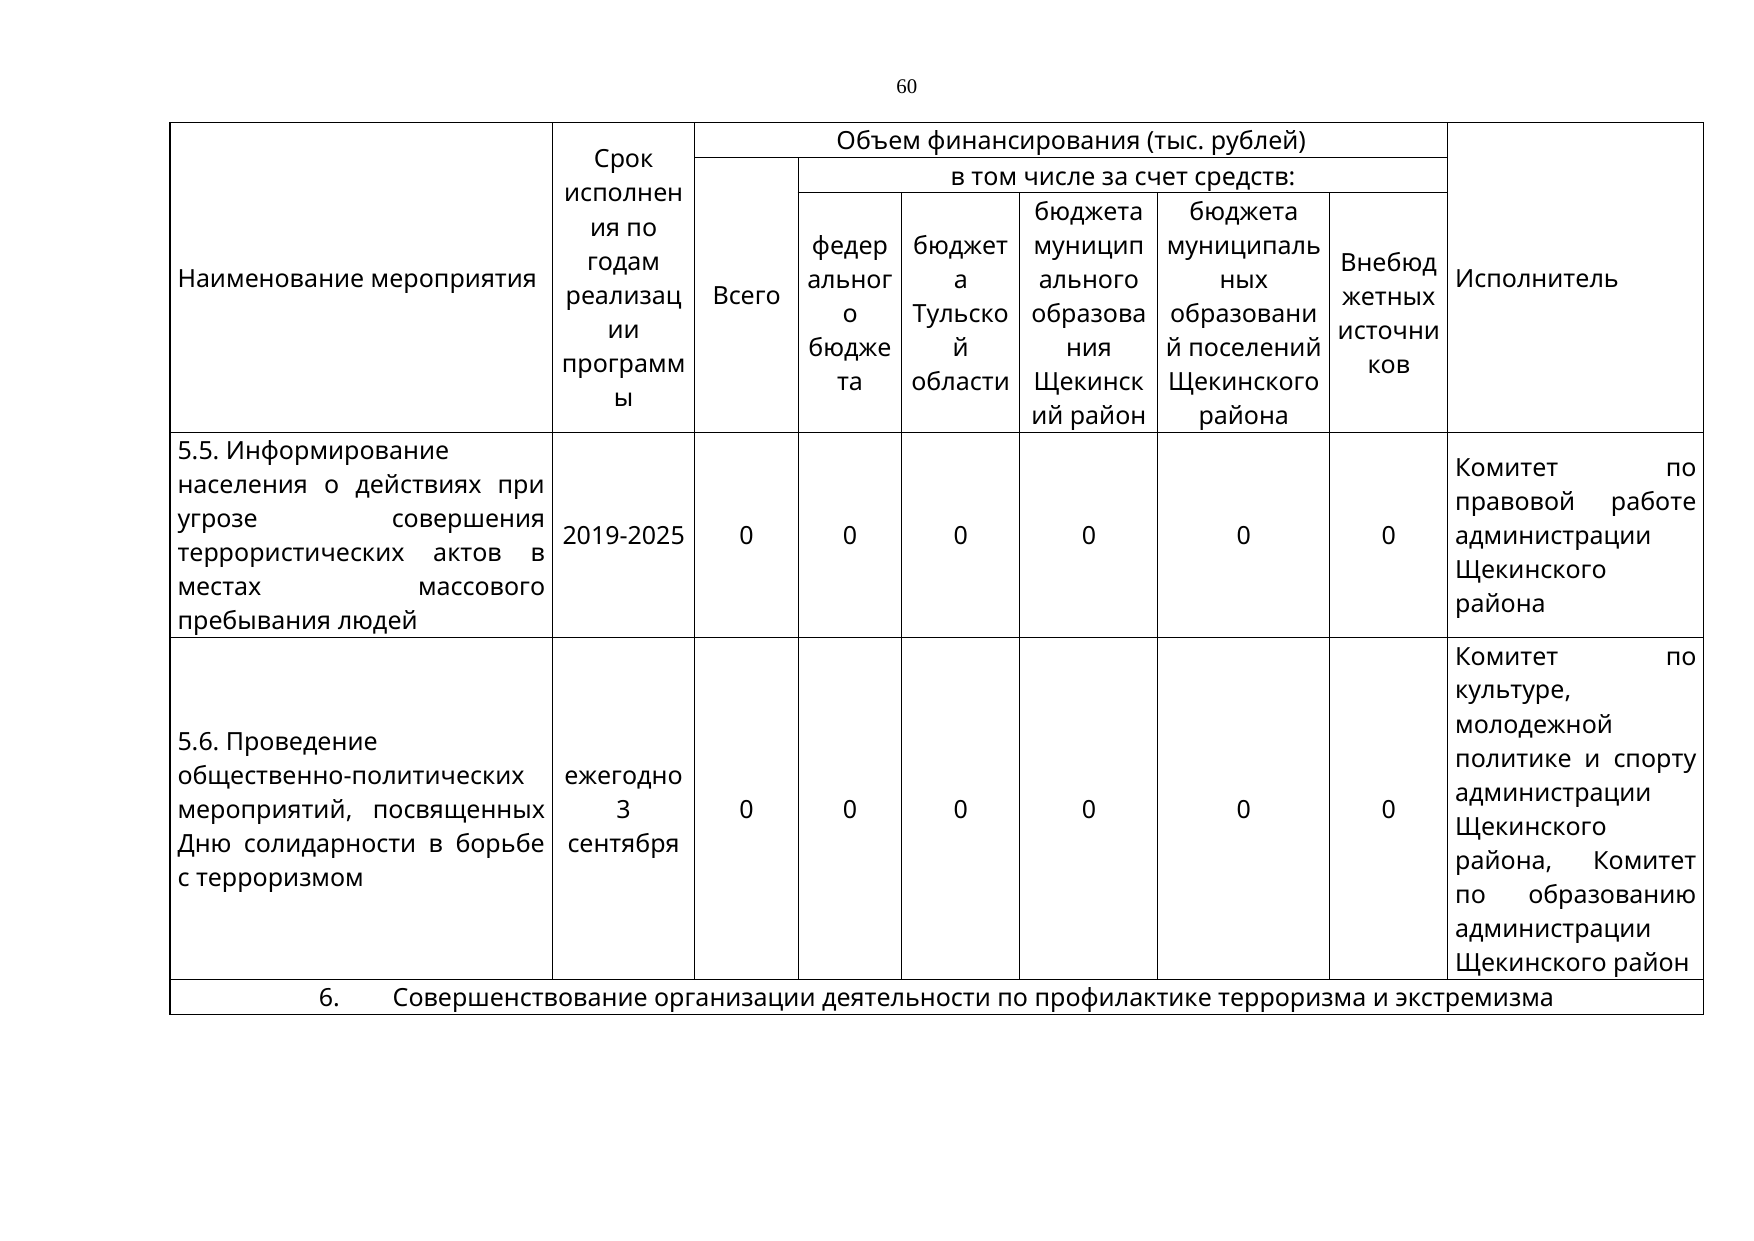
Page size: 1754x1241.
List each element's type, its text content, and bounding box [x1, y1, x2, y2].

table_cell 5.6. Проведение общественно-политических мероприятий, посвященных Дню солидарности в борьбе с терроризмом [171, 638, 552, 979]
table_cell 0 [1158, 433, 1329, 637]
table_cell 5.5. Информирование населения о действиях при угрозе совершения террористических актов в местах массового пребывания людей [171, 433, 552, 637]
table_header Исполнитель [1448, 123, 1703, 432]
table_cell бюджета Тульской области [902, 193, 1019, 432]
table_cell 0 [1158, 638, 1329, 979]
table_header Срок исполнения по годам реализации программы [553, 123, 694, 432]
table_cell 0 [695, 433, 798, 637]
table_cell федерального бюджета [799, 193, 901, 432]
table_header Объем финансирования (тыс. рублей) [695, 123, 1447, 157]
table_header Наименование мероприятия [171, 123, 552, 432]
table_cell в том числе за счет средств: [799, 158, 1447, 192]
table_cell Комитет по культуре, молодежной политике и спорту администрации Щекинского района, Комитет по образованию администрации Щекинского район [1448, 638, 1703, 979]
table_cell 0 [799, 638, 901, 979]
table_cell 0 [1020, 638, 1157, 979]
table_cell ежегодно 3 сентября [553, 638, 694, 979]
table_cell 0 [902, 638, 1019, 979]
table_cell Всего [695, 158, 798, 432]
table_cell бюджета муниципальных образований поселений Щекинского района [1158, 193, 1329, 432]
table_cell Совершенствование организации деятельности по профилактике терроризма и экстремизма [171, 980, 1703, 1014]
table_cell 0 [902, 433, 1019, 637]
table_cell Комитет по правовой работе администрации Щекинского района [1448, 433, 1703, 637]
table_cell Внебюджетных источников [1330, 193, 1447, 432]
table_cell бюджета муниципального образования Щекинский район [1020, 193, 1157, 432]
table_cell 0 [1020, 433, 1157, 637]
table_cell 0 [695, 638, 798, 979]
table_cell 0 [1330, 638, 1447, 979]
table_cell 0 [1330, 433, 1447, 637]
table_cell 2019-2025 [553, 433, 694, 637]
table_cell 0 [799, 433, 901, 637]
